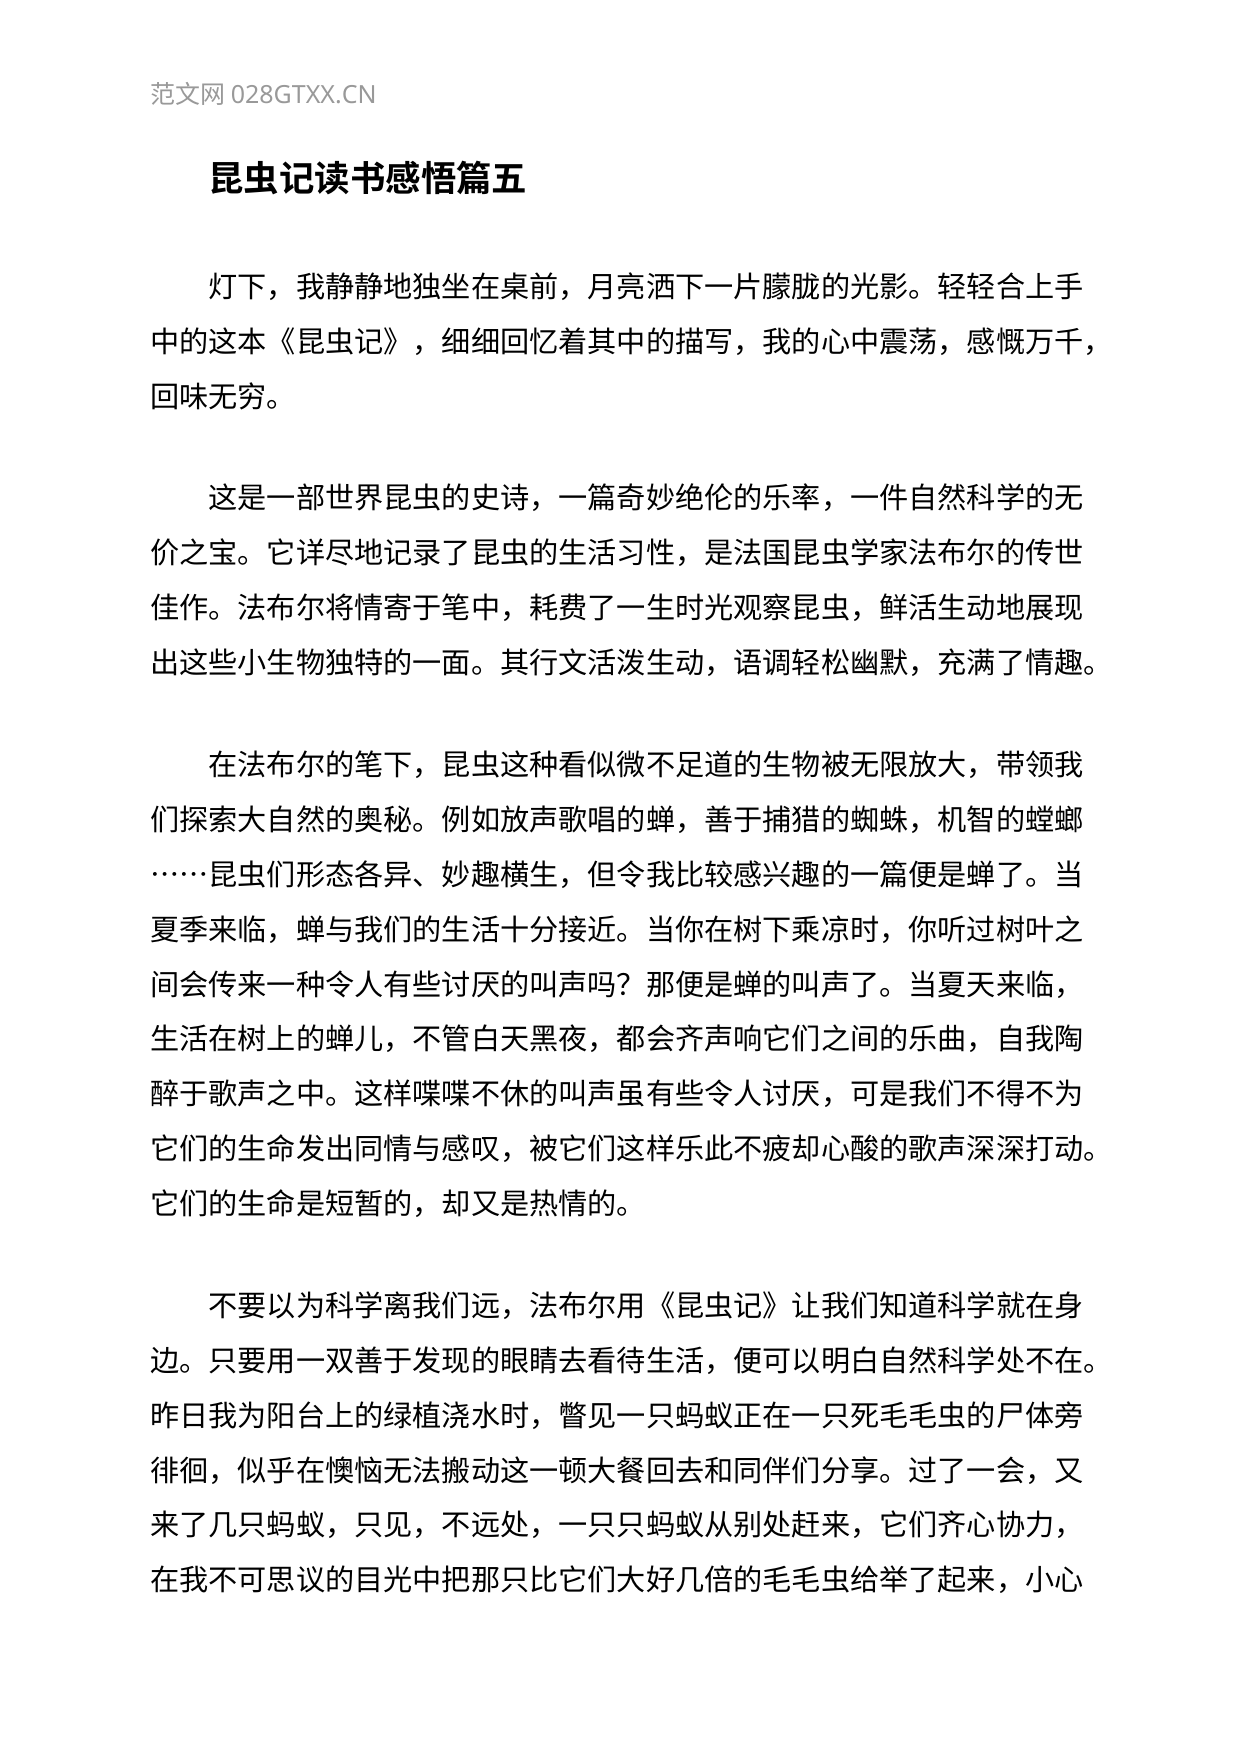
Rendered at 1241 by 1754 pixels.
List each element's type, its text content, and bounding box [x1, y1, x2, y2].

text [150, 1282, 1090, 1599]
text 在法布尔的笔下，昆虫这种看似微不足道的生物被无限放大，带领我们探索大自然的奥秘。例如放声歌唱的蝉，善于捕猎的蜘蛛，机智的螳螂……昆虫们形态各异、妙趣横生，但令我比较感兴趣的一篇便是蝉了。当夏季来临，蝉与我们的生活十分接近。当你在树下乘凉时，你听过树叶之间会传来一种令人有些讨厌的叫声吗？那便是蝉的叫声了。当夏天来临，生活在树上的蝉儿，不管白天黑夜，都会齐声响它们之间的乐曲，自我陶醉于歌声之中。这样喋喋不休的叫声虽有些令人讨厌，可是我们不得不为它们的生命发出同情与感叹，被它们这样乐此不疲却心酸的歌声深深打动。它们的生命是短暂的，却又是热情的。 [150, 741, 1090, 1223]
text 这是一部世界昆虫的史诗，一篇奇妙绝伦的乐率，一件自然科学的无价之宝。它详尽地记录了昆虫的生活习性，是法国昆虫学家法布尔的传世佳作。法布尔将情寄于笔中，耗费了一生时光观察昆虫，鲜活生动地展现出这些小生物独特的一面。其行文活泼生动，语调轻松幽默，充满了情趣。 [150, 475, 1090, 682]
text 灯下，我静静地独坐在桌前，月亮洒下一片朦胧的光影。轻轻合上手中的这本《昆虫记》，细细回忆着其中的描写，我的心中震荡，感慨万千，回味无穷。 [150, 263, 1090, 416]
text 昆虫记读书感悟篇五 [150, 150, 1090, 201]
